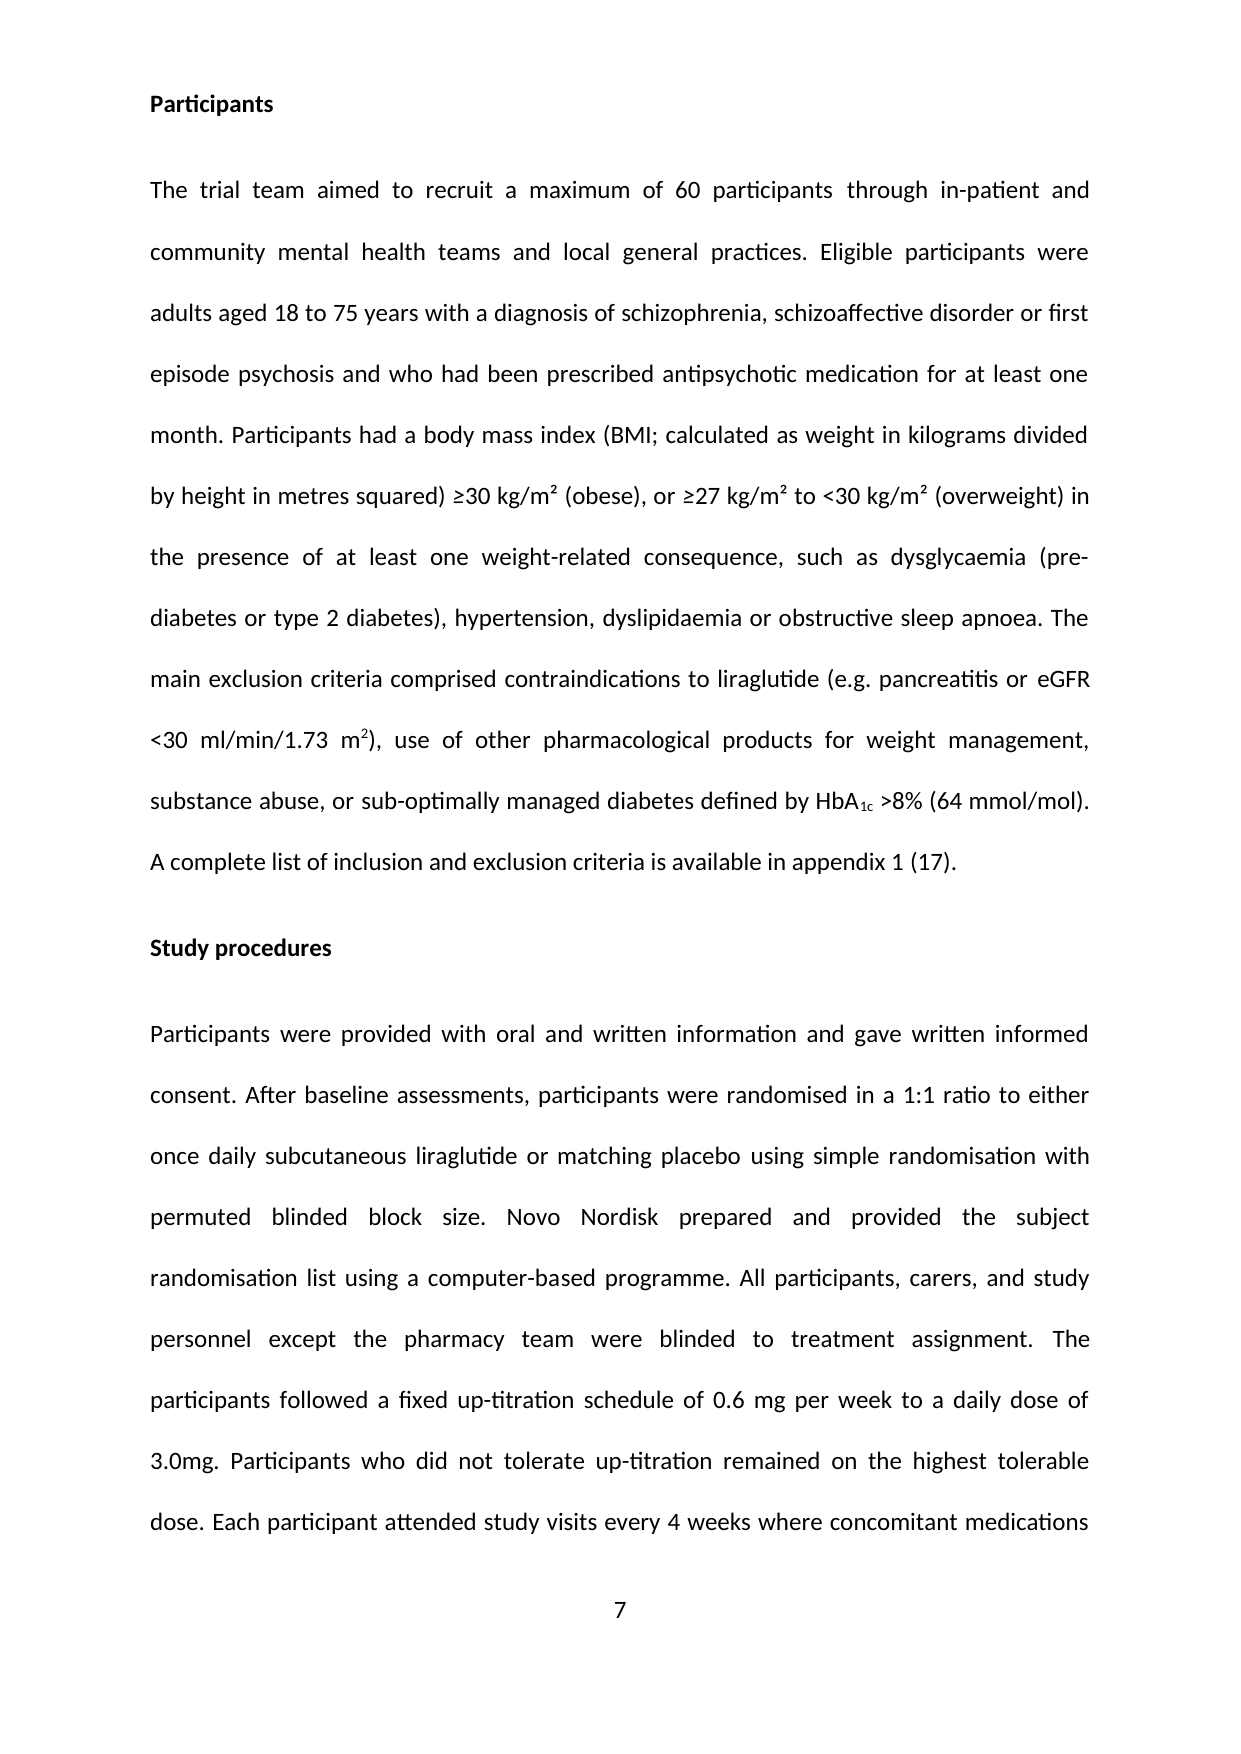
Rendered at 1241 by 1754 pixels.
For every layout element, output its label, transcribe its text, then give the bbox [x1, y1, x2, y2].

text Study procedures [150, 932, 1090, 963]
subtitle Participants [150, 89, 1090, 119]
text The trial team aimed to recruit a maximum of 60 participants through in-patient and community mental health teams and local general practices. Eligible participants were adults aged 18 to 75 years with a diagnosis of schizophrenia, schizoaffective disorder or first episode psychosis and who had been prescribed antipsychotic medication for at least one month. Participants had a body mass index (BMI; calculated as weight in kilograms divided by height in metres squared) ≥30 kg/m² (obese), or ≥27 kg/m² to <30 kg/m² (overweight) in the presence of at least one weight-related consequence, such as dysglycaemia (pre-diabetes or type 2 diabetes), hypertension, dyslipidaemia or obstructive sleep apnoea. The main exclusion criteria comprised contraindications to liraglutide (e.g. pancreatitis or eGFR <30 ml/min/1.73 m2), use of other pharmacological products for weight management, substance abuse, or sub-optimally managed diabetes defined by HbA1c >8% (64 mmol/mol). A complete list of inclusion and exclusion criteria is available in appendix 1 (17). [150, 175, 1090, 877]
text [150, 1018, 1090, 1537]
